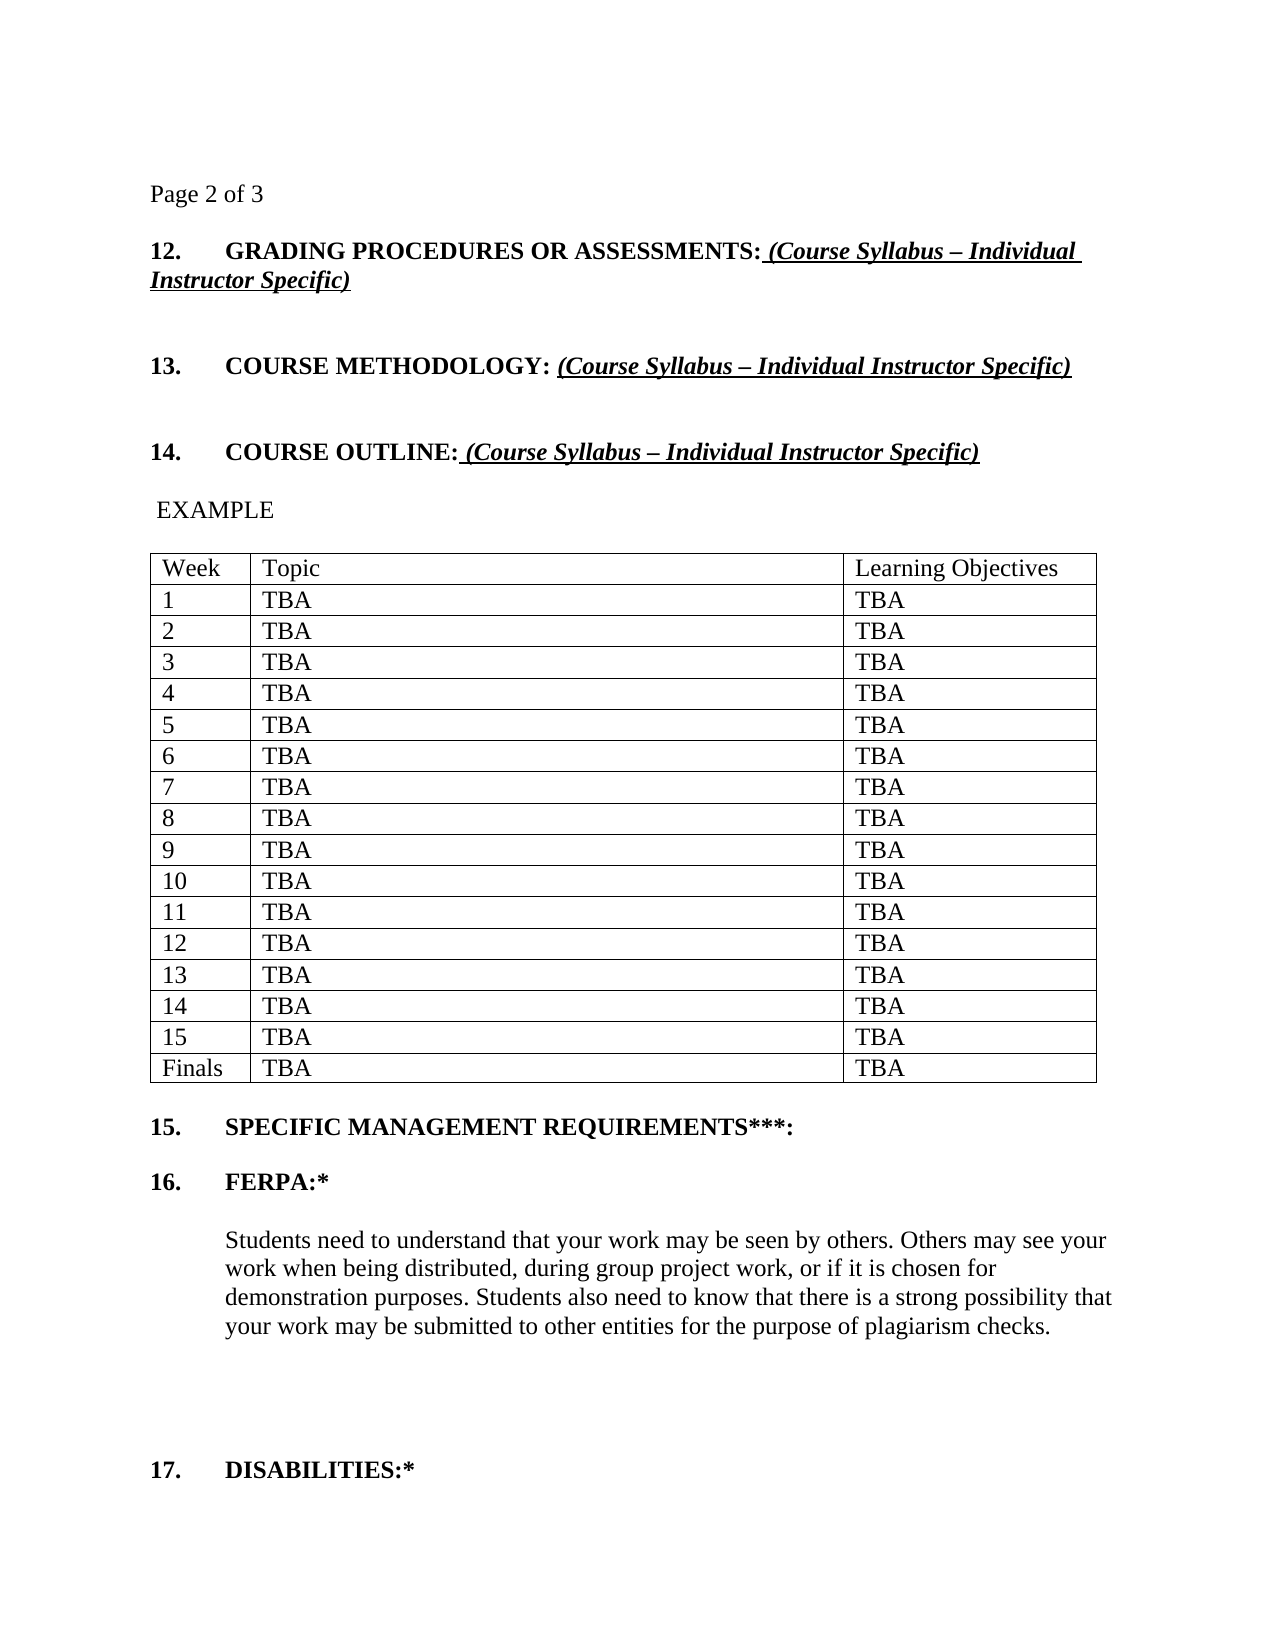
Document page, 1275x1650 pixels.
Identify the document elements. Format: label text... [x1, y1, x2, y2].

table_cell 3 [151, 647, 250, 677]
table_cell TBA [251, 960, 843, 990]
table_cell TBA [844, 741, 1096, 771]
table_cell TBA [251, 679, 843, 709]
table_cell TBA [251, 929, 843, 959]
table_cell TBA [844, 647, 1096, 677]
table_cell TBA [844, 710, 1096, 740]
table_cell 8 [151, 804, 250, 834]
text 16. FERPA:* [150, 1167, 1125, 1196]
table_cell 15 [151, 1022, 250, 1052]
table_cell TBA [251, 710, 843, 740]
table_cell TBA [251, 804, 843, 834]
table_cell 9 [151, 835, 250, 865]
table_cell 7 [151, 772, 250, 802]
list EXAMPLE [150, 495, 1125, 524]
table_cell TBA [844, 772, 1096, 802]
table_cell 11 [151, 897, 250, 927]
table_cell TBA [844, 897, 1096, 927]
table_header Learning Objectives [844, 554, 1096, 584]
table_cell TBA [251, 866, 843, 896]
text 17. DISABILITIES:* [150, 1455, 1125, 1483]
table_header Week [151, 554, 250, 584]
table_cell TBA [251, 741, 843, 771]
table_cell TBA [251, 835, 843, 865]
table_header Topic [251, 554, 843, 584]
table_cell TBA [251, 897, 843, 927]
table_cell Finals [151, 1054, 250, 1082]
table_cell TBA [251, 991, 843, 1021]
table_cell 10 [151, 866, 250, 896]
list SPECIFIC MANAGEMENT REQUIREMENTS***: [150, 1112, 1125, 1141]
table_cell TBA [251, 585, 843, 615]
table_cell TBA [251, 1054, 843, 1082]
table_cell TBA [844, 804, 1096, 834]
table_cell TBA [844, 1054, 1096, 1082]
table_cell TBA [844, 585, 1096, 615]
table_cell TBA [844, 616, 1096, 646]
table_cell TBA [251, 647, 843, 677]
table_cell TBA [251, 1022, 843, 1052]
table_cell TBA [251, 772, 843, 802]
text Students need to understand that your work may be seen by others. Others may see your work when being distributed, during group project work, or if it is chosen for demonstration purposes. Students also need to know that there is a strong possibility that your work may be submitted to other entities for the purpose of plagiarism checks. [225, 1225, 1125, 1340]
table_cell 2 [151, 616, 250, 646]
list GRADING PROCEDURES OR ASSESSMENTS: (Course Syllabus – Individual Instructor Specific) [150, 236, 1125, 294]
table_cell 5 [151, 710, 250, 740]
table_cell TBA [844, 960, 1096, 990]
table_cell 13 [151, 960, 250, 990]
table_cell TBA [844, 991, 1096, 1021]
table_cell 6 [151, 741, 250, 771]
table_cell TBA [251, 616, 843, 646]
table_cell TBA [844, 866, 1096, 896]
table_cell 1 [151, 585, 250, 615]
table_cell 12 [151, 929, 250, 959]
table_cell TBA [844, 929, 1096, 959]
table_cell TBA [844, 679, 1096, 709]
list COURSE METHODOLOGY: (Course Syllabus – Individual Instructor Specific) [150, 351, 1125, 380]
table_cell 14 [151, 991, 250, 1021]
list COURSE OUTLINE: (Course Syllabus – Individual Instructor Specific) [150, 437, 1125, 466]
table_cell TBA [844, 1022, 1096, 1052]
table_cell 4 [151, 679, 250, 709]
table_cell TBA [844, 835, 1096, 865]
